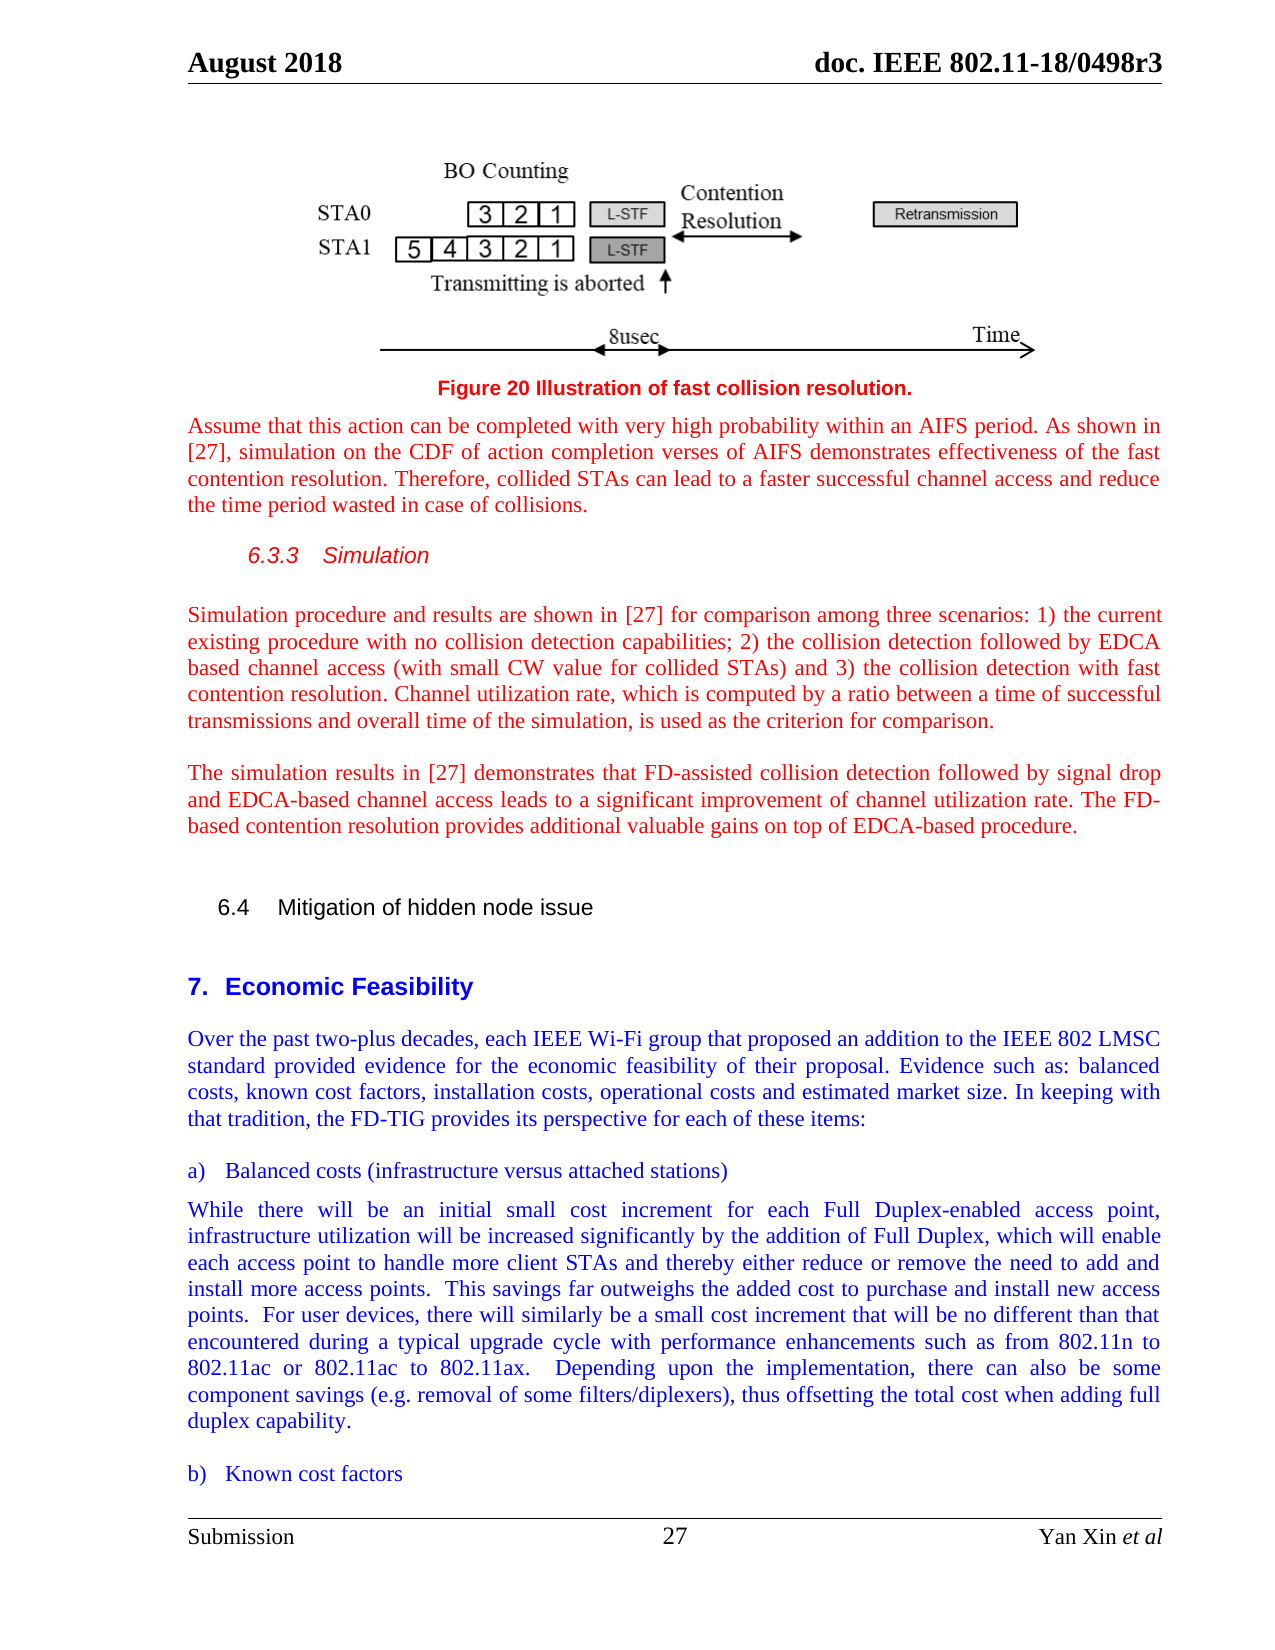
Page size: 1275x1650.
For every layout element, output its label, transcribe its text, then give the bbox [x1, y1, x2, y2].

list Balanced costs (infrastructure versus attached stations) [187, 1157, 1162, 1184]
text Over the past two-plus decades, each IEEE Wi-Fi group that proposed an addition to the IEEE 802 LMSC standard provided evidence for the economic feasibility of their proposal. Evidence such as: balanced costs, known cost factors, installation costs, operational costs and estimated market size. In keeping with that tradition, the FD-TIG provides its perspective for each of these items: [187, 1026, 1162, 1131]
text Figure 20 Illustration of fast collision resolution. [187, 376, 1162, 399]
text Assume that this action can be completed with very high probability within an AIFS period. As shown in [27], simulation on the CDF of action completion verses of AIFS demonstrates effectiveness of the fast contention resolution. Therefore, collided STAs can lead to a faster successful channel access and reduce the time period wasted in case of collisions. [187, 412, 1162, 517]
text While there will be an initial small cost increment for each Full Duplex-enabled access point, infrastructure utilization will be increased significantly by the addition of Full Duplex, which will enable each access point to handle more client STAs and thereby either reduce or remove the need to add and install more access points. This savings far outweighs the added cost to purchase and install new access points. For user devices, there will similarly be a small cost increment that will be no different than that encountered during a typical upgrade cycle with performance enhancements such as from 802.11n to 802.11ac or 802.11ac to 802.11ax. Depending upon the implementation, there can also be some component savings (e.g. removal of some filters/diplexers), thus offsetting the total cost when adding full duplex capability. [187, 1196, 1162, 1433]
text Simulation procedure and results are shown in [27] for comparison among three scenarios: 1) the current existing procedure with no collision detection capabilities; 2) the collision detection followed by EDCA based channel access (with small CW value for collided STAs) and 3) the collision detection with fast contention resolution. Channel utilization rate, which is computed by a ratio between a time of successful transmissions and overall time of the simulation, is used as the criterion for comparison. [187, 601, 1162, 733]
text The simulation results in [27] demonstrates that FD-assisted collision detection followed by signal drop and EDCA-based channel access leads to a significant improvement of channel utilization rate. The FD-based contention resolution provides additional valuable gains on top of EDCA-based procedure. [187, 759, 1162, 838]
list Known cost factors [187, 1460, 1162, 1486]
picture [302, 150, 1048, 363]
subtitle Economic Feasibility [187, 972, 1162, 1001]
subtitle Simulation [247, 542, 1162, 569]
subtitle Mitigation of hidden node issue [217, 894, 1162, 920]
